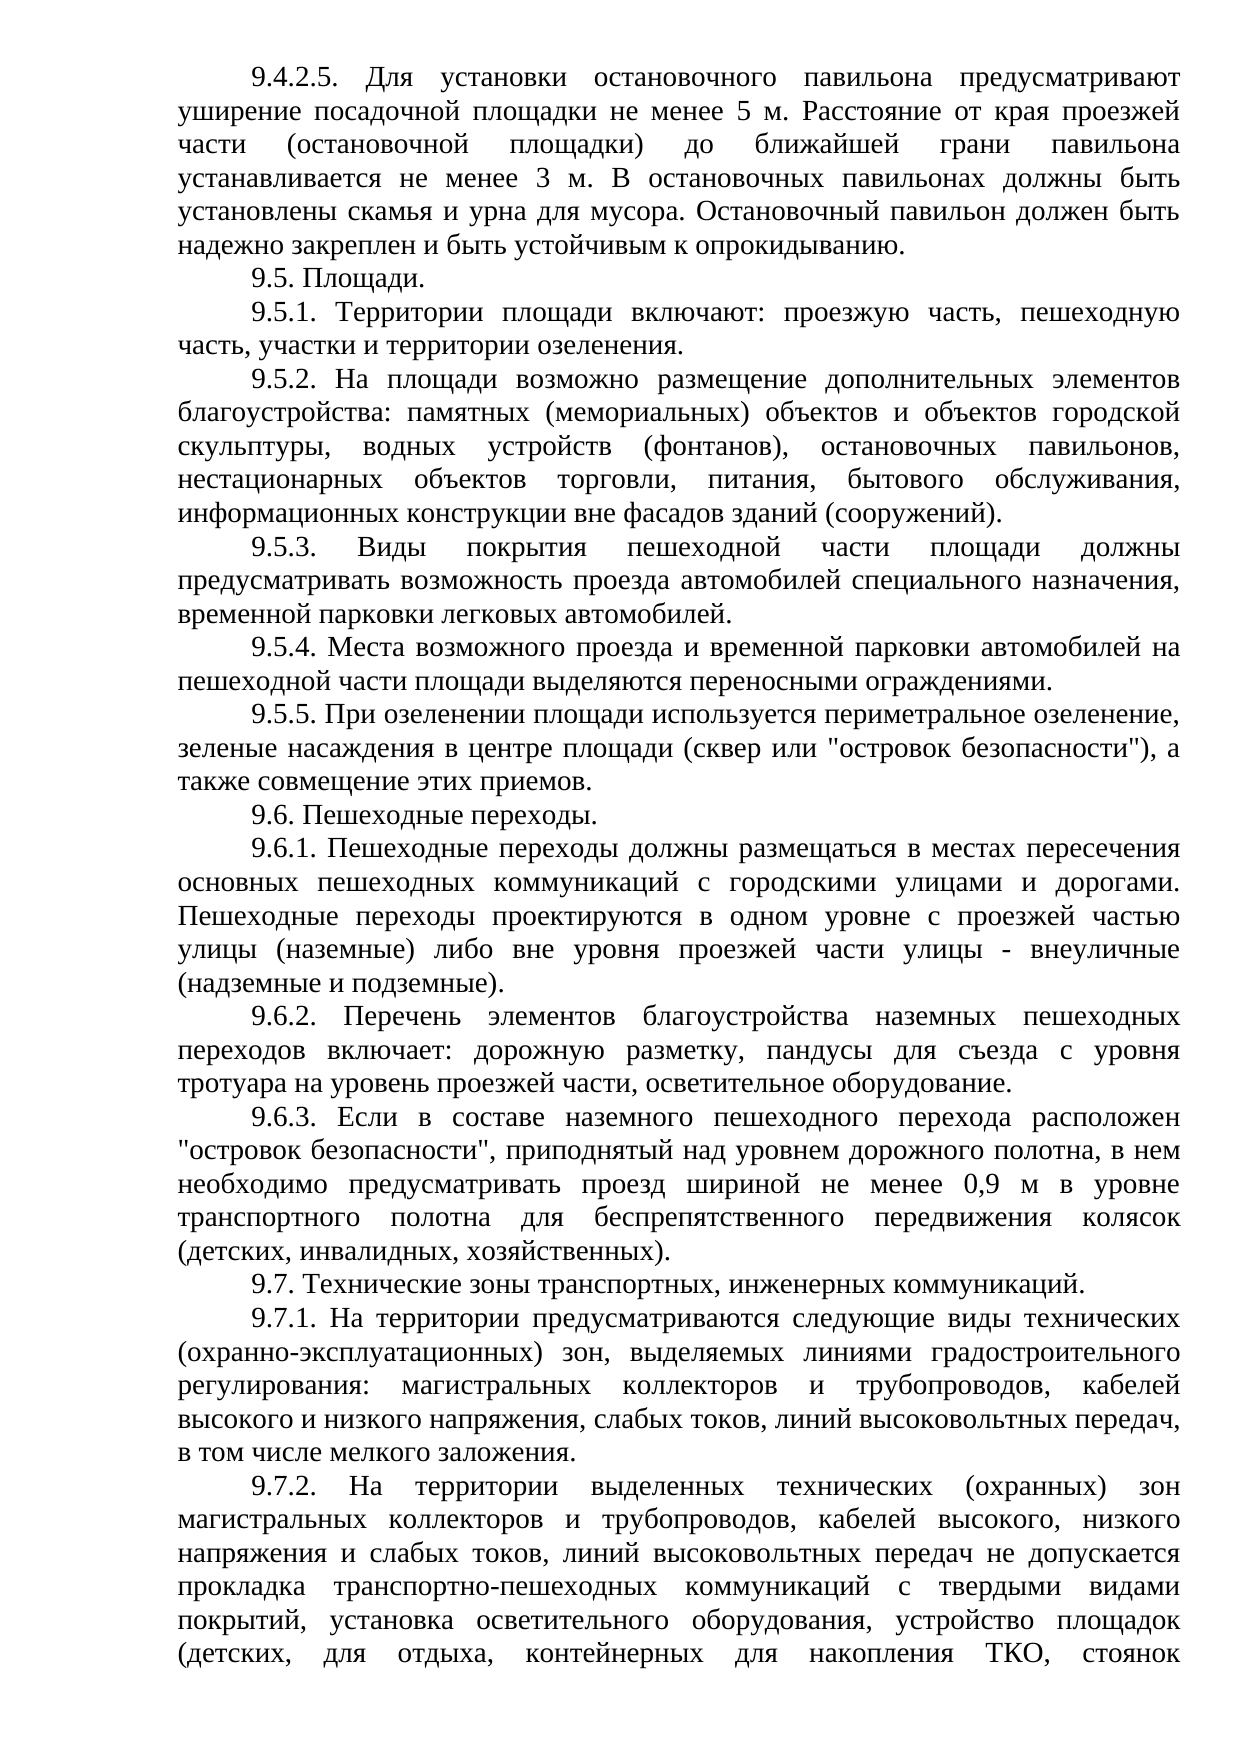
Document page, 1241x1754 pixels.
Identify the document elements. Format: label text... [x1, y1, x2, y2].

text 9.6.1. Пешеходные переходы должны размещаться в местах пересечения основных пешеходных коммуникаций с городскими улицами и дорогами. Пешеходные переходы проектируются в одном уровне с проезжей частью улицы (наземные) либо вне уровня проезжей части улицы - внеуличные (надземные и подземные). [177, 831, 1181, 998]
text 9.7.1. На территории предусматриваются следующие виды технических (охранно-эксплуатационных) зон, выделяемых линиями градостроительного регулирования: магистральных коллекторов и трубопроводов, кабелей высокого и низкого напряжения, слабых токов, линий высоковольтных передач, в том числе мелкого заложения. [177, 1300, 1181, 1468]
text 9.7. Технические зоны транспортных, инженерных коммуникаций. [177, 1267, 1181, 1300]
text 9.5.4. Места возможного проезда и временной парковки автомобилей на пешеходной части площади выделяются переносными ограждениями. [177, 629, 1181, 696]
text 9.6.3. Если в составе наземного пешеходного перехода расположен "островок безопасности", приподнятый над уровнем дорожного полотна, в нем необходимо предусматривать проезд шириной не менее 0,9 м в уровне транспортного полотна для беспрепятственного передвижения колясок (детских, инвалидных, хозяйственных). [177, 1099, 1181, 1267]
text 9.5.3. Виды покрытия пешеходной части площади должны предусматривать возможность проезда автомобилей специального назначения, временной парковки легковых автомобилей. [177, 529, 1181, 629]
text 9.5.5. При озеленении площади используется периметральное озеленение, зеленые насаждения в центре площади (сквер или "островок безопасности"), а также совмещение этих приемов. [177, 696, 1181, 797]
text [177, 1468, 1181, 1669]
text 9.4.2.5. Для установки остановочного павильона предусматривают уширение посадочной площадки не менее 5 м. Расстояние от края проезжей части (остановочной площадки) до ближайшей грани павильона устанавливается не менее 3 м. В остановочных павильонах должны быть установлены скамья и урна для мусора. Остановочный павильон должен быть надежно закреплен и быть устойчивым к опрокидыванию. [177, 59, 1181, 260]
text 9.6. Пешеходные переходы. [177, 797, 1181, 831]
text 9.5. Площади. [177, 260, 1181, 294]
text 9.5.2. На площади возможно размещение дополнительных элементов благоустройства: памятных (мемориальных) объектов и объектов городской скульптуры, водных устройств (фонтанов), остановочных павильонов, нестационарных объектов торговли, питания, бытового обслуживания, информационных конструкции вне фасадов зданий (сооружений). [177, 361, 1181, 529]
text 9.5.1. Территории площади включают: проезжую часть, пешеходную часть, участки и территории озеленения. [177, 294, 1181, 361]
text 9.6.2. Перечень элементов благоустройства наземных пешеходных переходов включает: дорожную разметку, пандусы для съезда с уровня тротуара на уровень проезжей части, осветительное оборудование. [177, 998, 1181, 1099]
